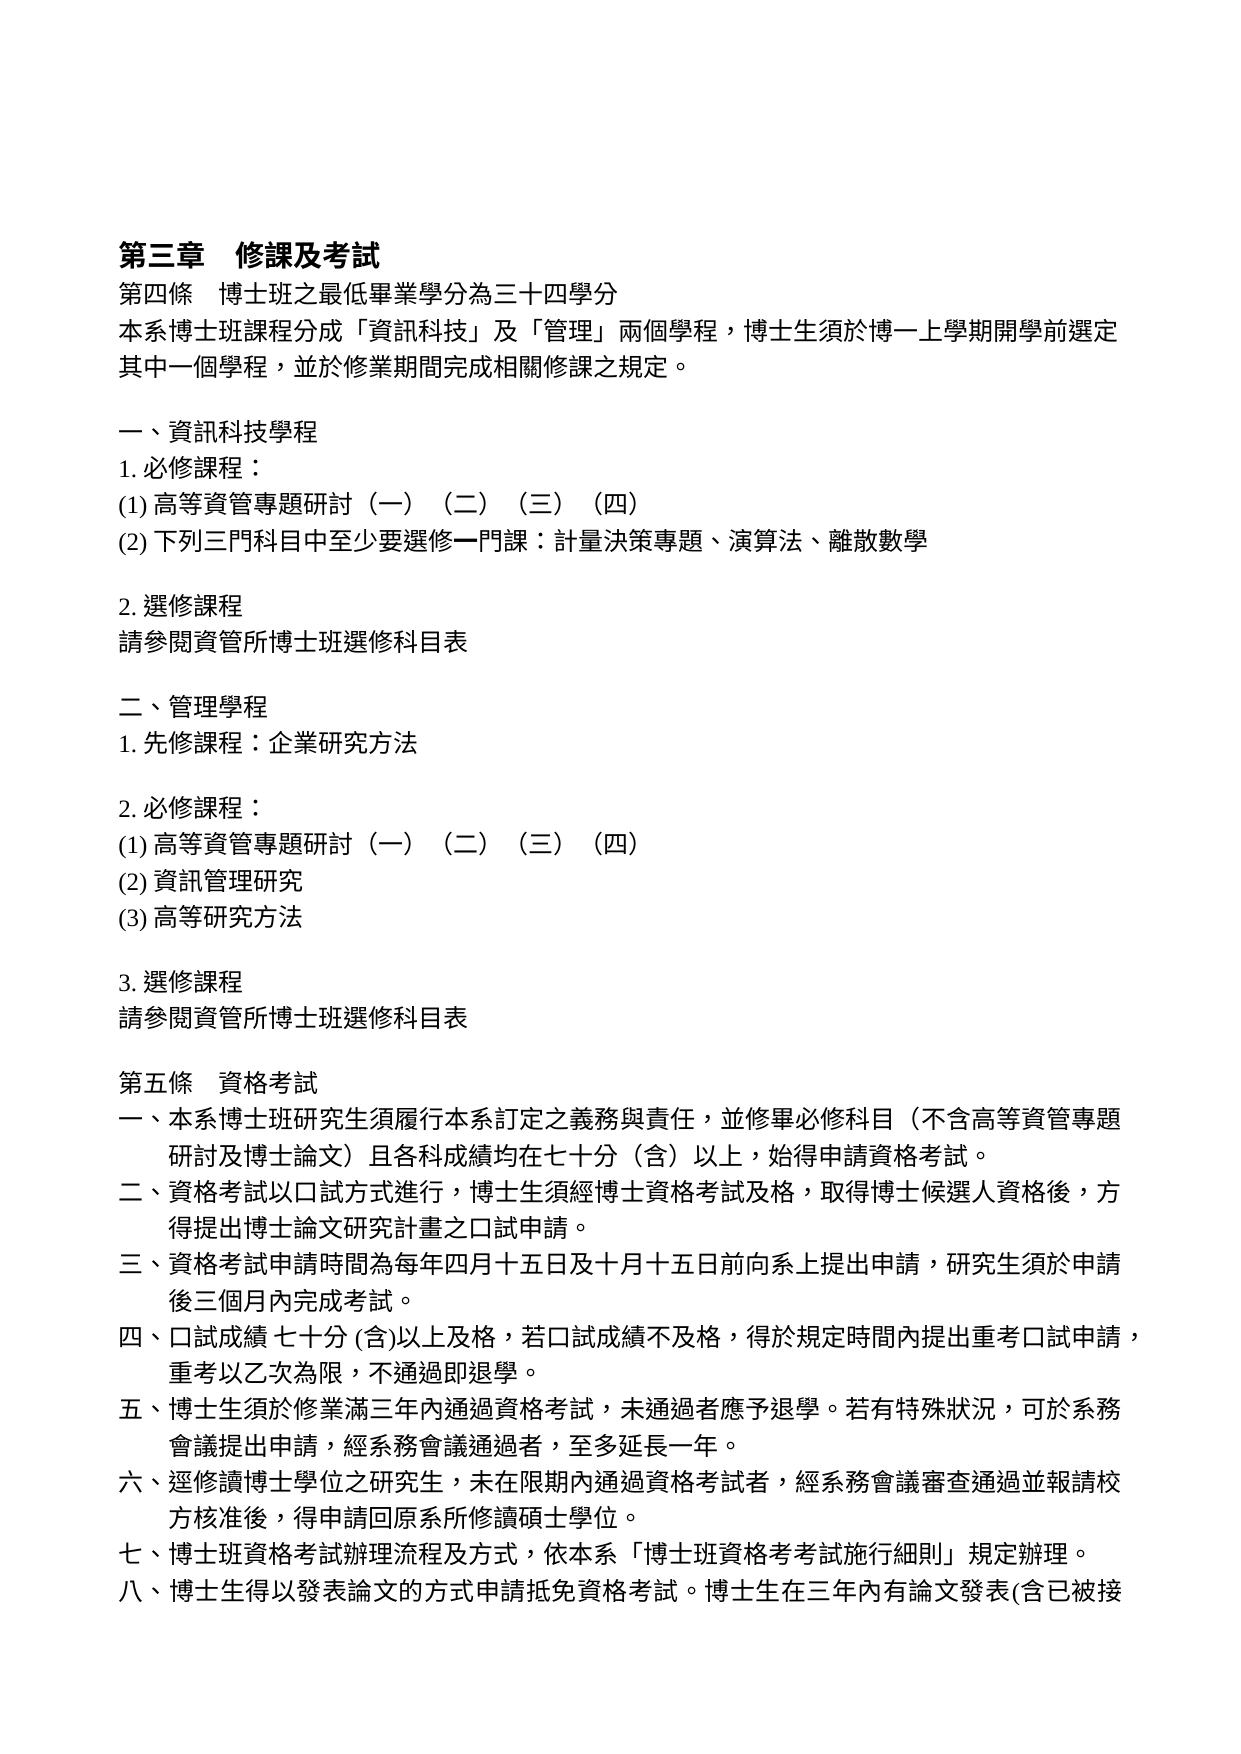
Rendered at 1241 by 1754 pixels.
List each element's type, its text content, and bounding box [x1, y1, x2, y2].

text 請參閱資管所博士班選修科目表 [118, 999, 1122, 1035]
text 一、資訊科技學程 [118, 412, 1122, 449]
text 五、博士生須於修業滿三年內通過資格考試，未通過者應予退學。若有特殊狀況，可於系務會議提出申請，經系務會議通過者，至多延長一年。 [118, 1390, 1122, 1462]
text (1) 高等資管專題研討（一）（二）（三）（四） [118, 485, 1122, 521]
text 三、資格考試申請時間為每年四月十五日及十月十五日前向系上提出申請，研究生須於申請後三個月內完成考試。 [118, 1245, 1122, 1317]
text 2. 必修課程： [118, 789, 1122, 825]
text 本系博士班課程分成「資訊科技」及「管理」兩個學程，博士生須於博一上學期開學前選定其中一個學程，並於修業期間完成相關修課之規定。 [118, 311, 1122, 384]
text 3. 選修課程 [118, 962, 1122, 999]
text 第五條 資格考試 [118, 1064, 1122, 1100]
text 一、本系博士班研究生須履行本系訂定之義務與責任，並修畢必修科目（不含高等資管專題研討及博士論文）且各科成績均在七十分（含）以上，始得申請資格考試。 [118, 1100, 1122, 1172]
text 第三章 修課及考試 [118, 233, 1122, 275]
text 四、口試成績 七十分 (含)以上及格，若口試成績不及格，得於規定時間內提出重考口試申請，重考以乙次為限，不通過即退學。 [118, 1317, 1122, 1390]
text 六、逕修讀博士學位之研究生，未在限期內通過資格考試者，經系務會議審查通過並報請校方核准後，得申請回原系所修讀碩士學位。 [118, 1462, 1122, 1535]
text 第四條 博士班之最低畢業學分為三十四學分 [118, 275, 1122, 311]
text 1. 必修課程： [118, 449, 1122, 485]
text 七、博士班資格考試辦理流程及方式，依本系「博士班資格考考試施行細則」規定辦理。 [118, 1535, 1122, 1571]
text 二、資格考試以口試方式進行，博士生須經博士資格考試及格，取得博士候選人資格後，方得提出博士論文研究計畫之口試申請。 [118, 1172, 1122, 1245]
text 二、管理學程 [118, 687, 1122, 724]
text (1) 高等資管專題研討（一）（二）（三）（四） [118, 825, 1122, 861]
text (2) 資訊管理研究 [118, 861, 1122, 897]
text (3) 高等研究方法 [118, 897, 1122, 934]
text 1. 先修課程：企業研究方法 [118, 724, 1122, 760]
text (2) 下列三門科目中至少要選修一門課：計量決策專題、演算法、離散數學 [118, 521, 1122, 557]
text 2. 選修課程 [118, 586, 1122, 622]
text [118, 1571, 1122, 1607]
text 請參閱資管所博士班選修科目表 [118, 622, 1122, 659]
